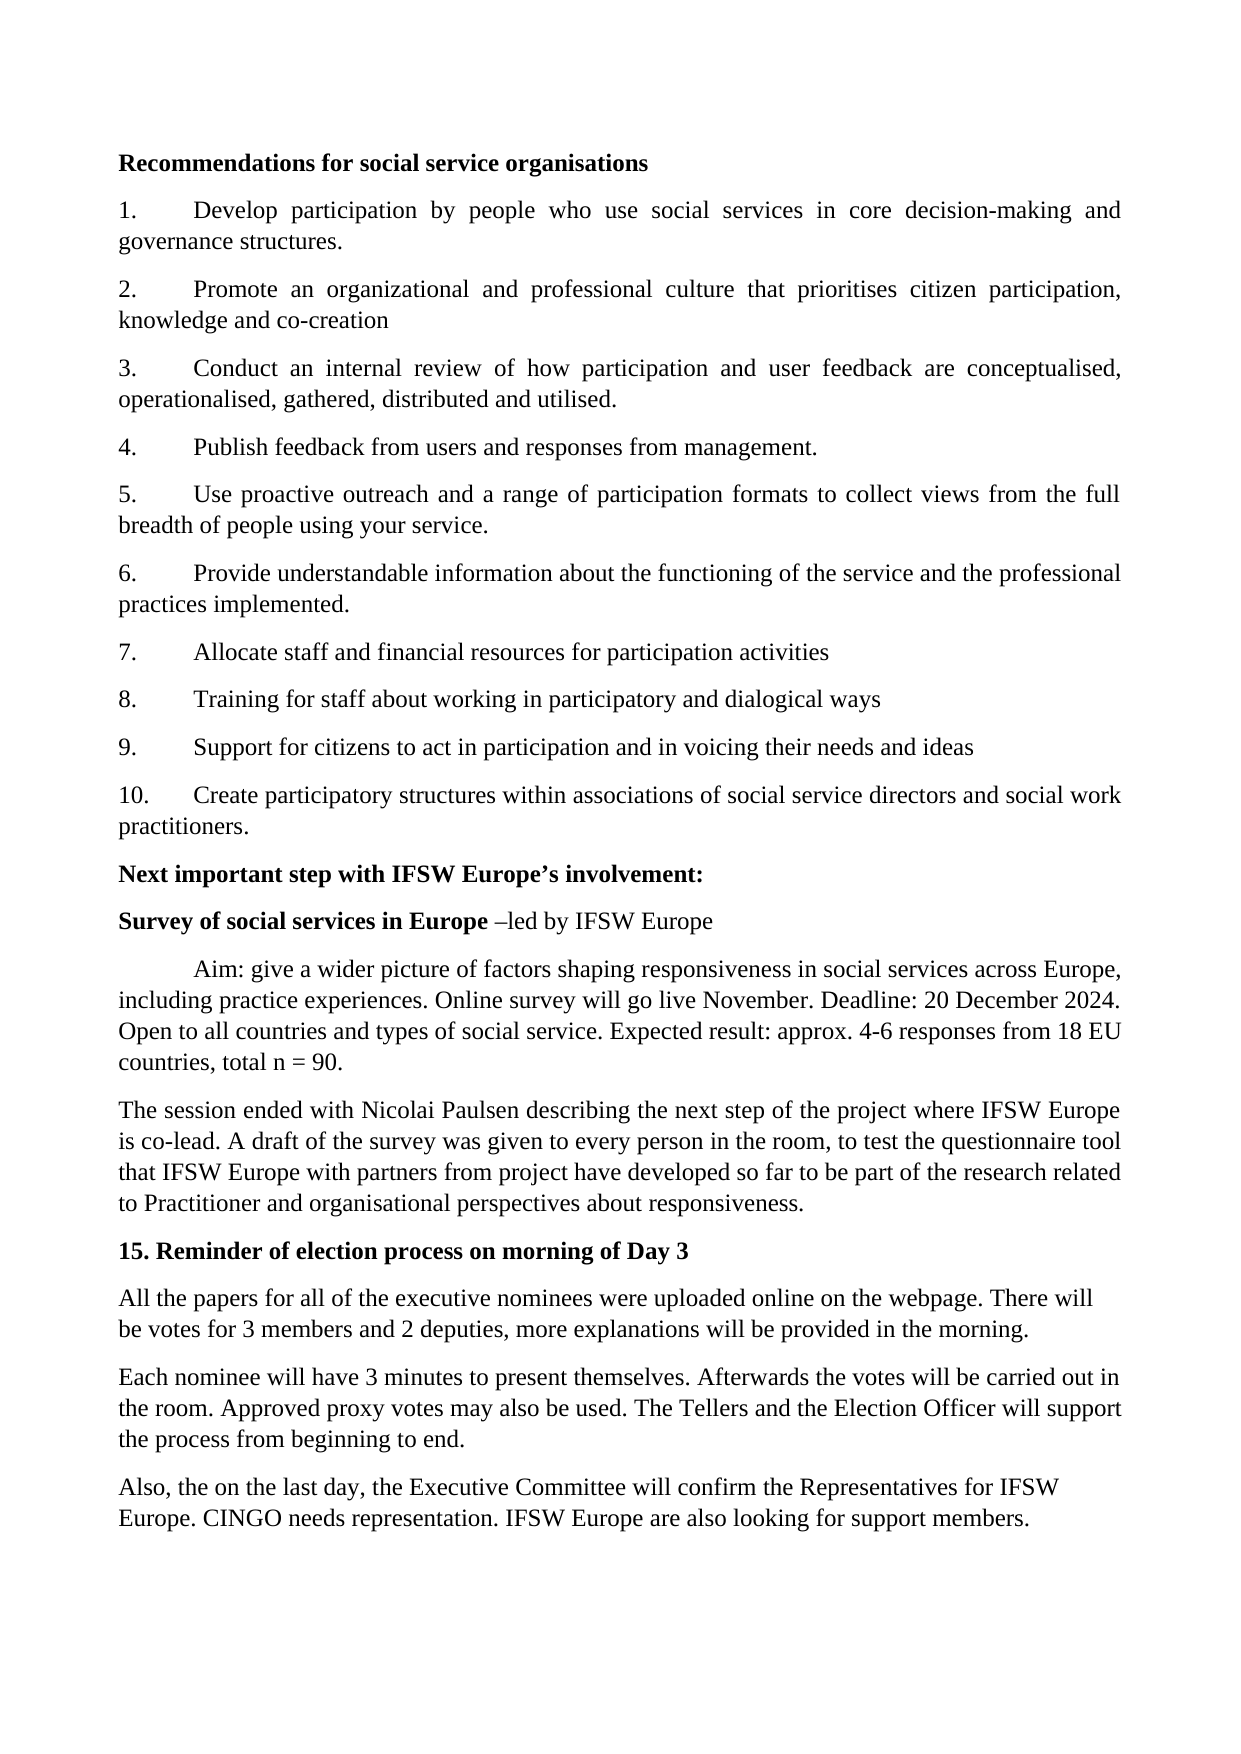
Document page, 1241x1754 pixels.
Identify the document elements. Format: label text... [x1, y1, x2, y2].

text Next important step with IFSW Europe’s involvement: [118, 859, 1122, 887]
list Aim: give a wider picture of factors shaping responsiveness in social services across Europe, including practice experiences. Online survey will go live November. Deadline: 20 December 2024. Open to all countries and types of social service. Expected result: approx. 4-6 responses from 18 EU countries, total n = 90. [118, 954, 1122, 1076]
text Each nominee will have 3 minutes to present themselves. Afterwards the votes will be carried out in the room. Approved proxy votes may also be used. The Tellers and the Election Officer will support the process from beginning to end. [118, 1362, 1122, 1453]
text Recommendations for social service organisations [118, 148, 1122, 176]
list Conduct an internal review of how participation and user feedback are conceptualised, operationalised, gathered, distributed and utilised. [118, 353, 1122, 413]
text The session ended with Nicolai Paulsen describing the next step of the project where IFSW Europe is co-lead. A draft of the survey was given to every person in the room, to test the questionnaire tool that IFSW Europe with partners from project have developed so far to be part of the research related to Practitioner and organisational perspectives about responsiveness. [118, 1095, 1122, 1217]
list Develop participation by people who use social services in core decision-making and governance structures. [118, 195, 1122, 255]
text Survey of social services in Europe –led by IFSW Europe [118, 906, 1122, 935]
text All the papers for all of the executive nominees were uploaded online on the webpage. There will be votes for 3 members and 2 deputies, more explanations will be provided in the morning. [118, 1283, 1122, 1343]
list Allocate staff and financial resources for participation activities [118, 637, 1122, 666]
text 15. Reminder of election process on morning of Day 3 [118, 1236, 1122, 1264]
list Support for citizens to act in participation and in voicing their needs and ideas [118, 732, 1122, 761]
list Promote an organizational and professional culture that prioritises citizen participation, knowledge and co-creation [118, 274, 1122, 334]
list Provide understandable information about the functioning of the service and the professional practices implemented. [118, 558, 1122, 618]
list Publish feedback from users and responses from management. [118, 432, 1122, 460]
text Also, the on the last day, the Executive Committee will confirm the Representatives for IFSW Europe. CINGO needs representation. IFSW Europe are also looking for support members. [118, 1472, 1122, 1532]
list Create participatory structures within associations of social service directors and social work practitioners. [118, 780, 1122, 840]
list Training for staff about working in participatory and dialogical ways [118, 684, 1122, 713]
list Use proactive outreach and a range of participation formats to collect views from the full breadth of people using your service. [118, 479, 1122, 539]
